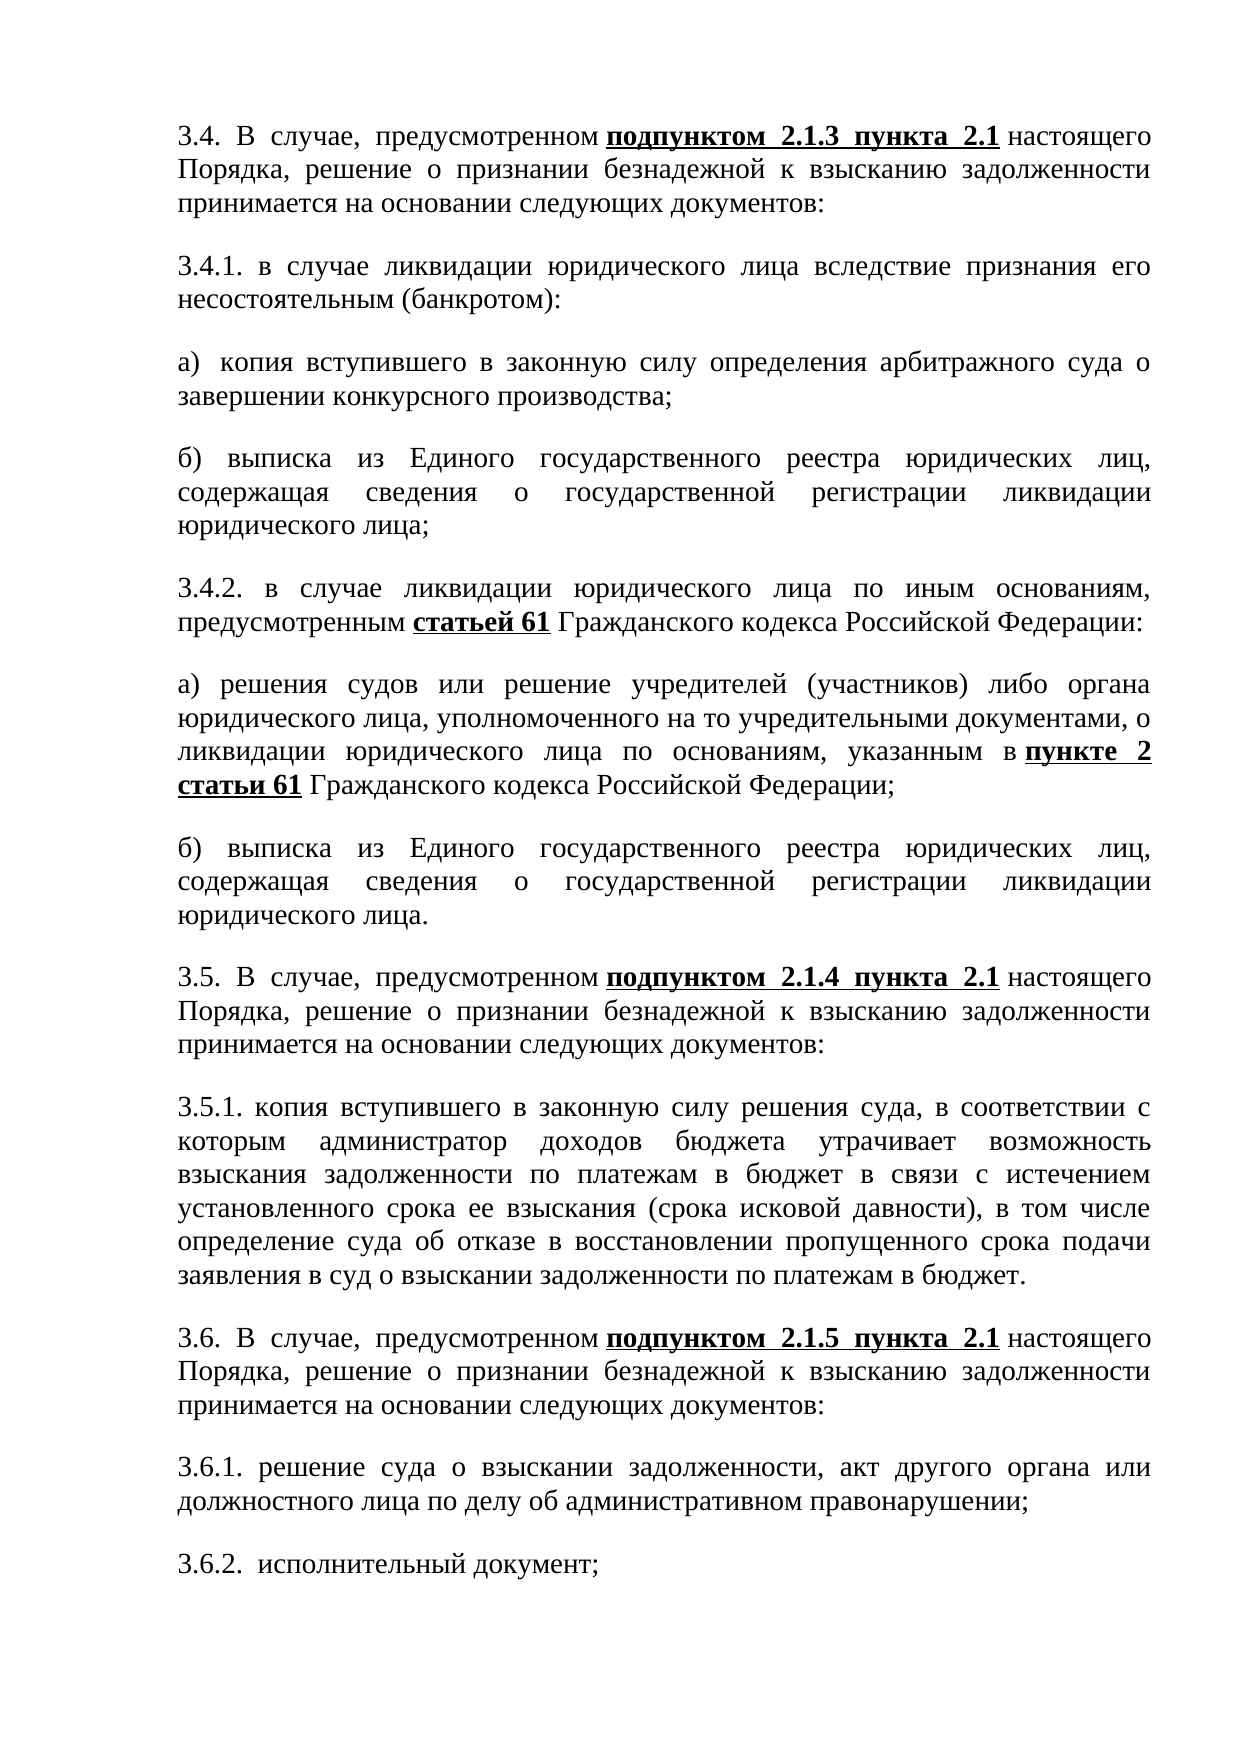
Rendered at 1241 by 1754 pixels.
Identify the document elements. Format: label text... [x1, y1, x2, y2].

text 3.6. В случае, предусмотренном подпунктом 2.1.5 пункта 2.1 настоящего Порядка, решение о признании безнадежной к взысканию задолженности принимается на основании следующих документов: [177, 1320, 1152, 1420]
text 3.5.1. копия вступившего в законную силу решения суда, в соответствии с которым администратор доходов бюджета утрачивает возможность взыскания задолженности по платежам в бюджет в связи с истечением установленного срока ее взыскания (срока исковой давности), в том числе определение суда об отказе в восстановлении пропущенного срока подачи заявления в суд о взыскании задолженности по платежам в бюджет. [177, 1089, 1152, 1291]
text 3.4.1. в случае ликвидации юридического лица вследствие признания его несостоятельным (банкротом): [177, 248, 1152, 315]
text а) копия вступившего в законную силу определения арбитражного суда о завершении конкурсного производства; [177, 344, 1152, 411]
text б) выписка из Единого государственного реестра юридических лиц, содержащая сведения о государственной регистрации ликвидации юридического лица. [177, 830, 1152, 930]
text б) выписка из Единого государственного реестра юридических лиц, содержащая сведения о государственной регистрации ликвидации юридического лица; [177, 440, 1152, 541]
text а) решения судов или решение учредителей (участников) либо органа юридического лица, уполномоченного на то учредительными документами, о ликвидации юридического лица по основаниям, указанным в пункте 2 статьи 61 Гражданского кодекса Российской Федерации; [177, 666, 1152, 801]
text 3.4.2. в случае ликвидации юридического лица по иным основаниям, предусмотренным статьей 61 Гражданского кодекса Российской Федерации: [177, 570, 1152, 637]
text 3.6.1. решение суда о взыскании задолженности, акт другого органа или должностного лица по делу об административном правонарушении; [177, 1449, 1152, 1517]
text 3.5. В случае, предусмотренном подпунктом 2.1.4 пункта 2.1 настоящего Порядка, решение о признании безнадежной к взысканию задолженности принимается на основании следующих документов: [177, 959, 1152, 1060]
text 3.6.2. исполнительный документ; [177, 1546, 1152, 1579]
text 3.4. В случае, предусмотренном подпунктом 2.1.3 пункта 2.1 настоящего Порядка, решение о признании безнадежной к взысканию задолженности принимается на основании следующих документов: [177, 118, 1152, 219]
